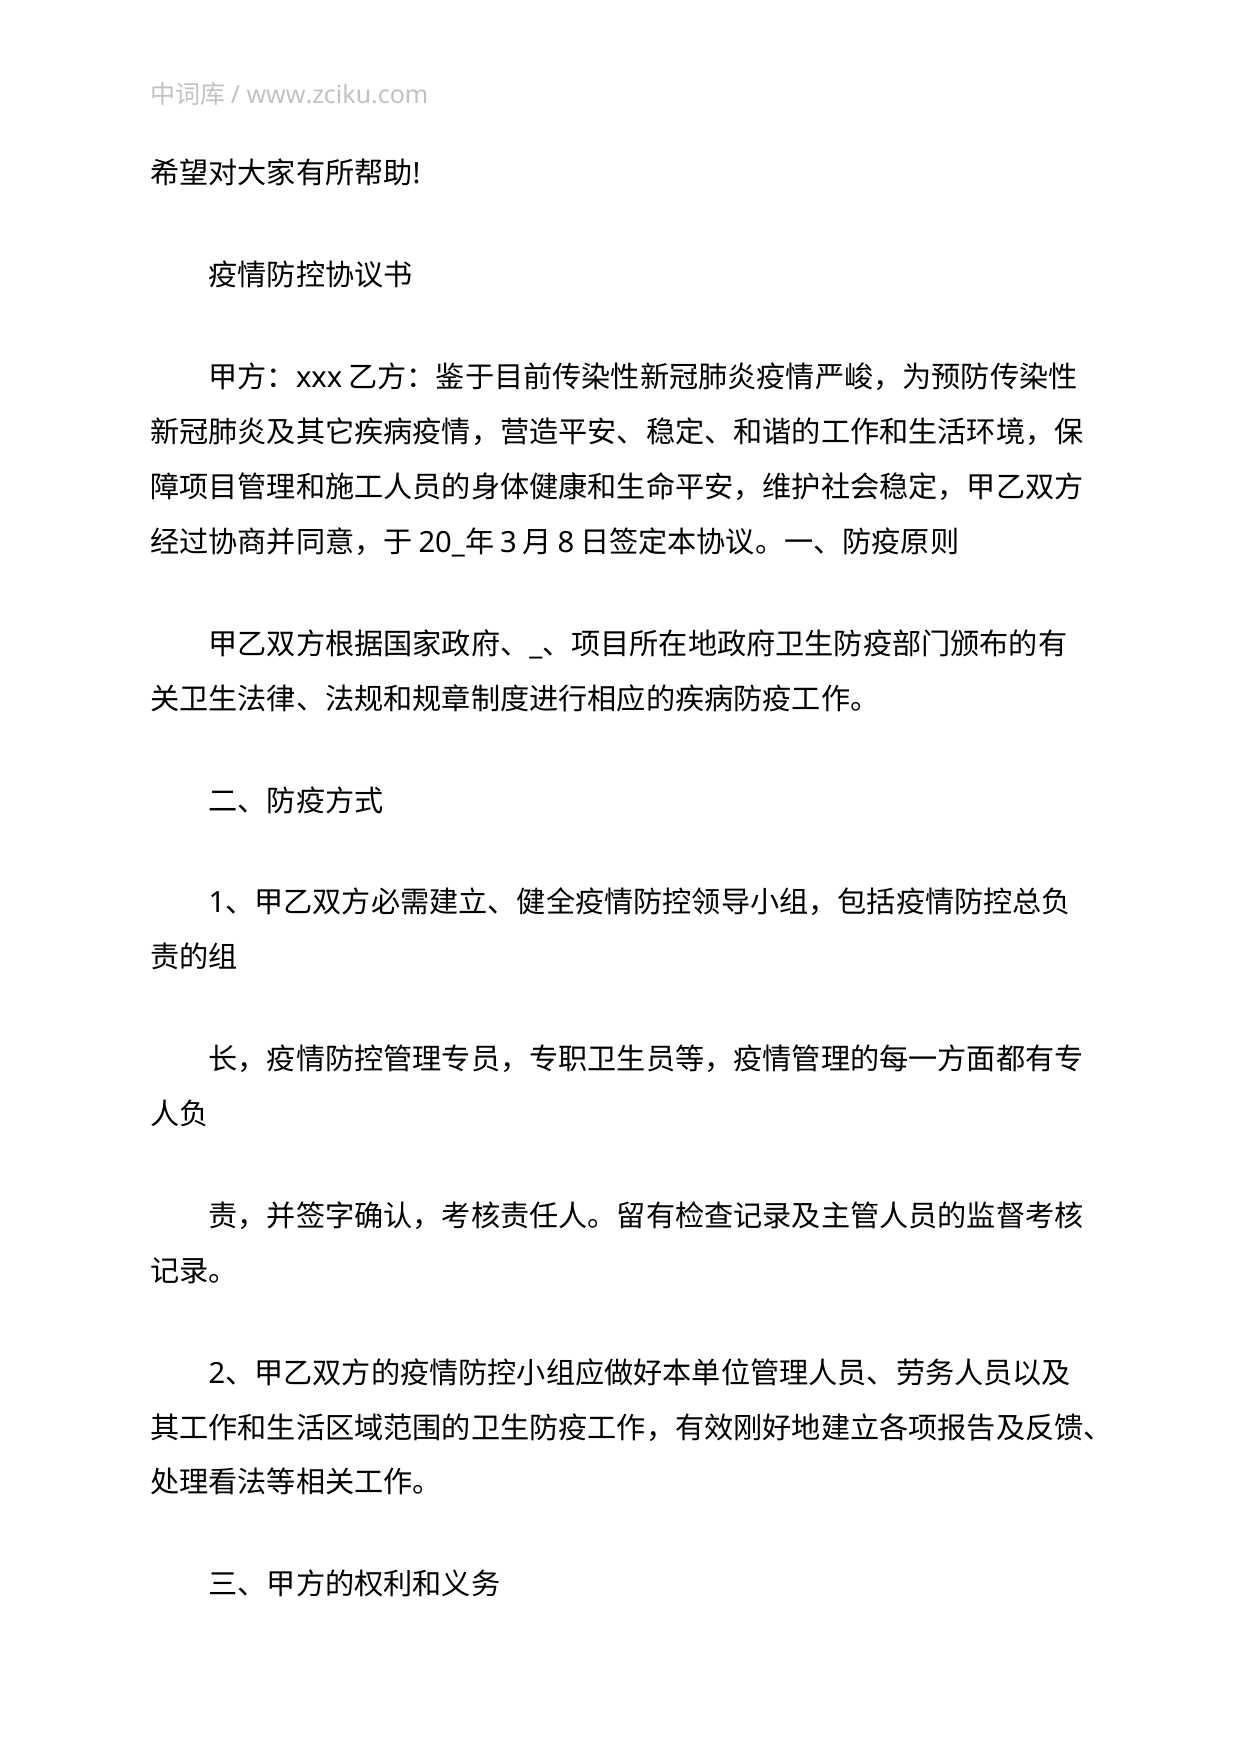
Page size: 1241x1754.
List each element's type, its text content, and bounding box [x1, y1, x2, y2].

text 责，并签字确认，考核责任人。留有检查记录及主管人员的监督考核记录。 [150, 1192, 1090, 1290]
text 三、甲方的权利和义务 [150, 1561, 1090, 1603]
text 疫情防控协议书 [150, 252, 1090, 294]
text 甲方：xxx乙方：鉴于目前传染性新冠肺炎疫情严峻，为预防传染性新冠肺炎及其它疾病疫情，营造平安、稳定、和谐的工作和生活环境，保障项目管理和施工人员的身体健康和生命平安，维护社会稳定，甲乙双方经过协商并同意，于20_年3月8日签定本协议。一、防疫原则 [150, 354, 1090, 561]
text 长，疫情防控管理专员，专职卫生员等，疫情管理的每一方面都有专人负 [150, 1036, 1090, 1133]
text 甲乙双方根据国家政府、_、项目所在地政府卫生防疫部门颁布的有关卫生法律、法规和规章制度进行相应的疾病防疫工作。 [150, 621, 1090, 718]
text 2、甲乙双方的疫情防控小组应做好本单位管理人员、劳务人员以及其工作和生活区域范围的卫生防疫工作，有效刚好地建立各项报告及反馈、处理看法等相关工作。 [150, 1349, 1090, 1501]
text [150, 150, 1090, 192]
text 二、防疫方式 [150, 777, 1090, 819]
text 1、甲乙双方必需建立、健全疫情防控领导小组，包括疫情防控总负责的组 [150, 879, 1090, 976]
